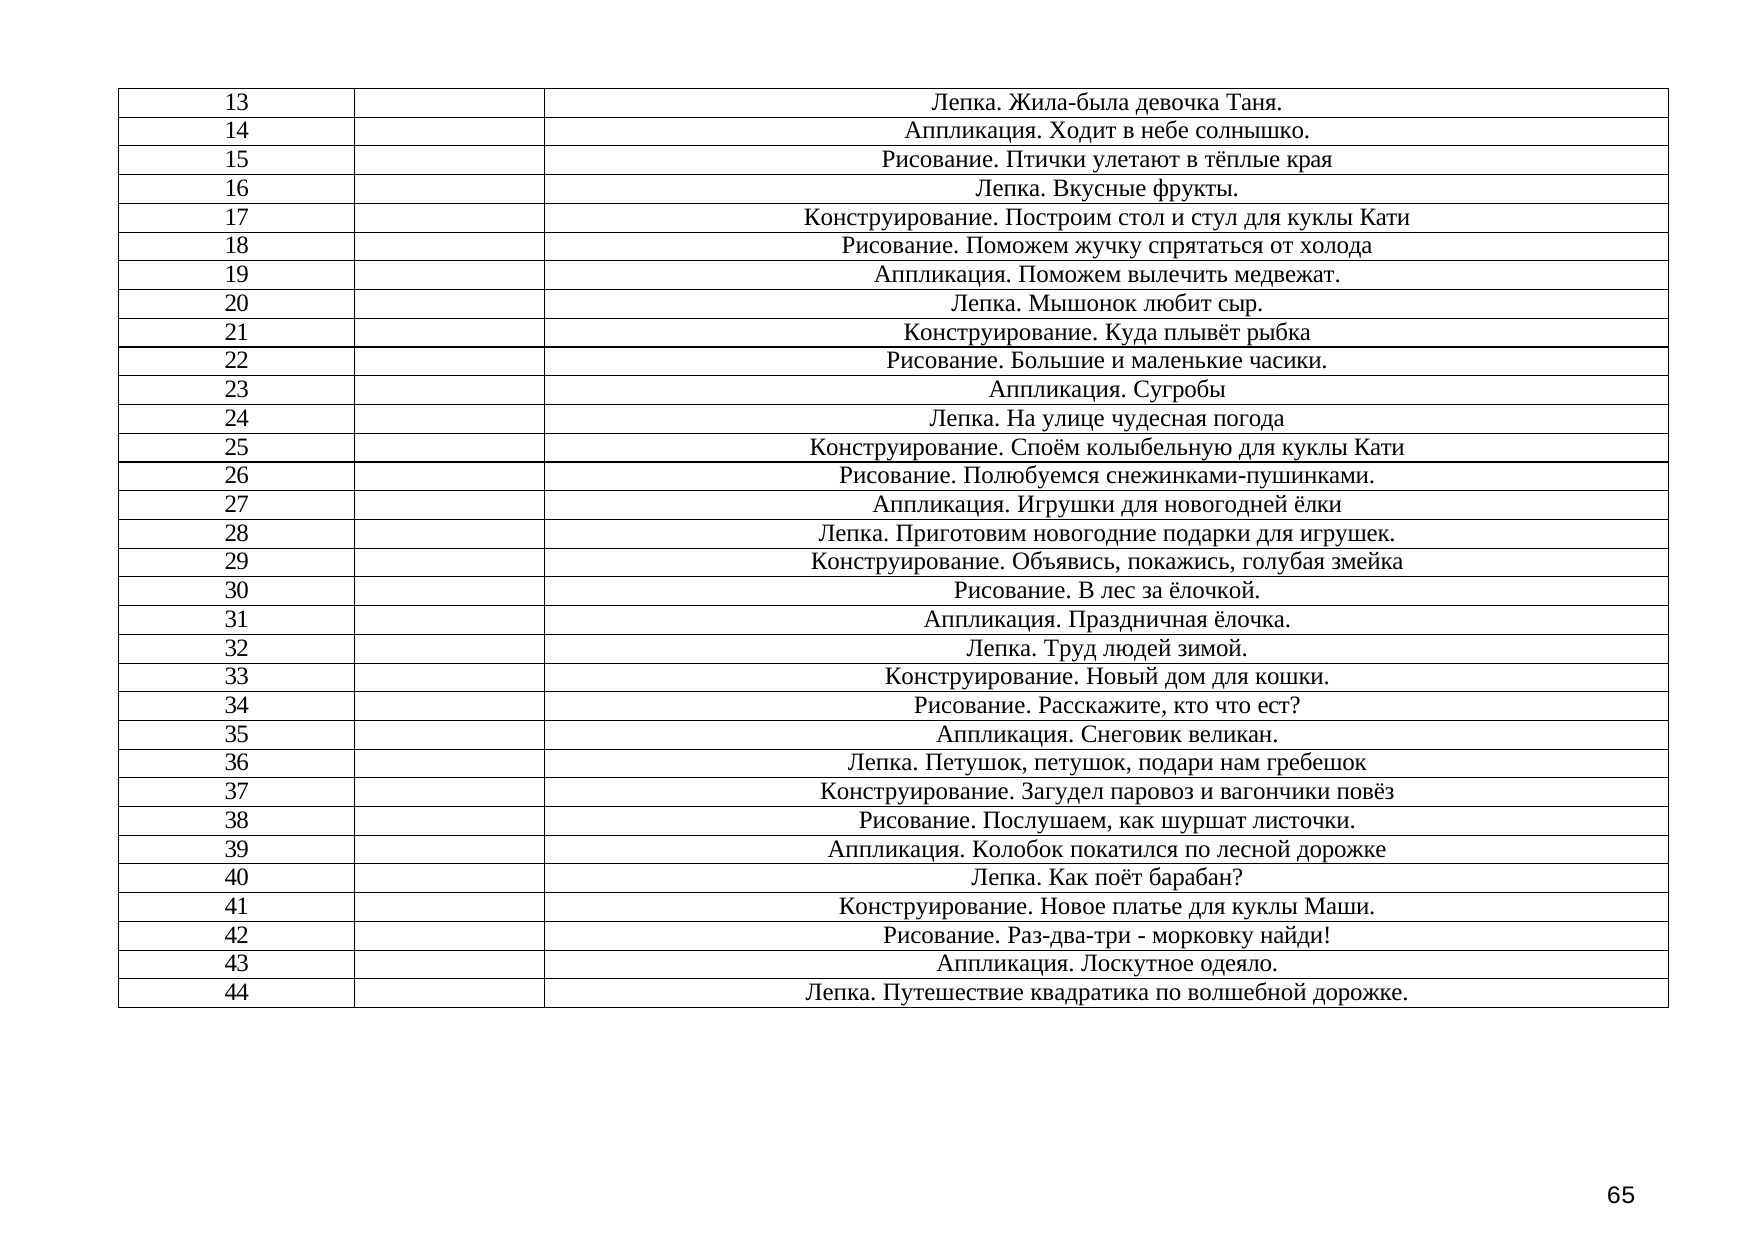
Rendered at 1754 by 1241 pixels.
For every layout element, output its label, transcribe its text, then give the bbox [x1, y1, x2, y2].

table_cell 32 [119, 635, 354, 662]
table_cell [355, 549, 544, 576]
table_cell 39 [119, 836, 354, 863]
table_cell [355, 635, 544, 662]
table_cell [355, 692, 544, 720]
table_cell [355, 319, 544, 346]
table_cell Лепка. Вкусные фрукты. [545, 175, 1668, 203]
table_cell [355, 836, 544, 863]
table_cell Аппликация. Поможем вылечить медвежат. [545, 261, 1668, 289]
table_cell 18 [119, 233, 354, 260]
table_cell 38 [119, 807, 354, 835]
table_cell [355, 893, 544, 921]
table_cell Аппликация. Ходит в небе солнышко. [545, 118, 1668, 145]
table_cell [355, 146, 544, 174]
table_cell 23 [119, 376, 354, 404]
table_header [355, 89, 544, 117]
table_cell 40 [119, 864, 354, 892]
table_cell [355, 118, 544, 145]
table_cell [355, 233, 544, 260]
table_cell [355, 778, 544, 806]
table_cell Рисование. Послушаем, как шуршат листочки. [545, 807, 1668, 835]
table_cell Конструирование. Новый дом для кошки. [545, 664, 1668, 691]
table_header Лепка. Жила-была девочка Таня. [545, 89, 1668, 117]
table_cell 22 [119, 348, 354, 375]
table_cell 27 [119, 491, 354, 519]
table_cell [355, 750, 544, 777]
table_cell [355, 434, 544, 461]
table_cell Лепка. Мышонок любит сыр. [545, 290, 1668, 318]
table_cell [355, 864, 544, 892]
table_cell [355, 204, 544, 232]
table_cell 41 [119, 893, 354, 921]
table_cell Лепка. Приготовим новогодние подарки для игрушек. [545, 520, 1668, 547]
table_cell Рисование. Птички улетают в тёплые края [545, 146, 1668, 174]
table_cell 17 [119, 204, 354, 232]
table_cell [355, 175, 544, 203]
table_cell Конструирование. Споём колыбельную для куклы Кати [545, 434, 1668, 461]
table_cell 35 [119, 721, 354, 748]
table_cell Рисование. В лес за ёлочкой. [545, 577, 1668, 605]
table_cell [355, 348, 544, 375]
table_cell Аппликация. Снеговик великан. [545, 721, 1668, 748]
table_cell Аппликация. Колобок покатился по лесной дорожке [545, 836, 1668, 863]
table_cell Аппликация. Лоскутное одеяло. [545, 951, 1668, 978]
table_cell 28 [119, 520, 354, 547]
table_cell Рисование. Полюбуемся снежинками-пушинками. [545, 463, 1668, 490]
table_cell [355, 606, 544, 634]
table_cell 42 [119, 922, 354, 949]
table_cell 31 [119, 606, 354, 634]
table_cell 14 [119, 118, 354, 145]
table_cell Рисование. Поможем жучку спрятаться от холода [545, 233, 1668, 260]
table_header 13 [119, 89, 354, 117]
table_cell [355, 664, 544, 691]
table_cell Лепка. Петушок, петушок, подари нам гребешок [545, 750, 1668, 777]
table_cell Лепка. Труд людей зимой. [545, 635, 1668, 662]
table_cell 36 [119, 750, 354, 777]
table_cell 33 [119, 664, 354, 691]
table_cell 19 [119, 261, 354, 289]
table_cell Рисование. Большие и маленькие часики. [545, 348, 1668, 375]
table_cell [355, 520, 544, 547]
table_cell [355, 491, 544, 519]
table_cell 43 [119, 951, 354, 978]
table_cell 37 [119, 778, 354, 806]
table_cell 24 [119, 405, 354, 433]
table_cell [355, 721, 544, 748]
table_cell Рисование. Раз-два-три - морковку найди! [545, 922, 1668, 949]
table_cell [355, 405, 544, 433]
table_cell [355, 376, 544, 404]
table_cell Лепка. На улице чудесная погода [545, 405, 1668, 433]
table_cell 20 [119, 290, 354, 318]
table_cell 34 [119, 692, 354, 720]
table_cell [355, 979, 544, 1007]
table_cell 30 [119, 577, 354, 605]
table_cell 26 [119, 463, 354, 490]
table_cell Аппликация. Игрушки для новогодней ёлки [545, 491, 1668, 519]
table_cell 15 [119, 146, 354, 174]
table_cell Лепка. Как поёт барабан? [545, 864, 1668, 892]
table_cell Конструирование. Загудел паровоз и вагончики повёз [545, 778, 1668, 806]
table_cell [355, 577, 544, 605]
table_cell [355, 807, 544, 835]
table_cell Конструирование. Построим стол и стул для куклы Кати [545, 204, 1668, 232]
table_cell [355, 951, 544, 978]
table_cell 16 [119, 175, 354, 203]
table_cell [355, 463, 544, 490]
table_cell [355, 261, 544, 289]
table_cell Рисование. Расскажите, кто что ест? [545, 692, 1668, 720]
table_cell [355, 922, 544, 949]
table_cell 29 [119, 549, 354, 576]
table_cell Конструирование. Куда плывёт рыбка [545, 319, 1668, 346]
table_cell 25 [119, 434, 354, 461]
table_cell 44 [119, 979, 354, 1007]
table_cell Лепка. Путешествие квадратика по волшебной дорожке. [545, 979, 1668, 1007]
table_cell 21 [119, 319, 354, 346]
table_cell Аппликация. Праздничная ёлочка. [545, 606, 1668, 634]
table_cell [355, 290, 544, 318]
table_cell Конструирование. Новое платье для куклы Маши. [545, 893, 1668, 921]
table_cell Аппликация. Сугробы [545, 376, 1668, 404]
table_cell Конструирование. Объявись, покажись, голубая змейка [545, 549, 1668, 576]
